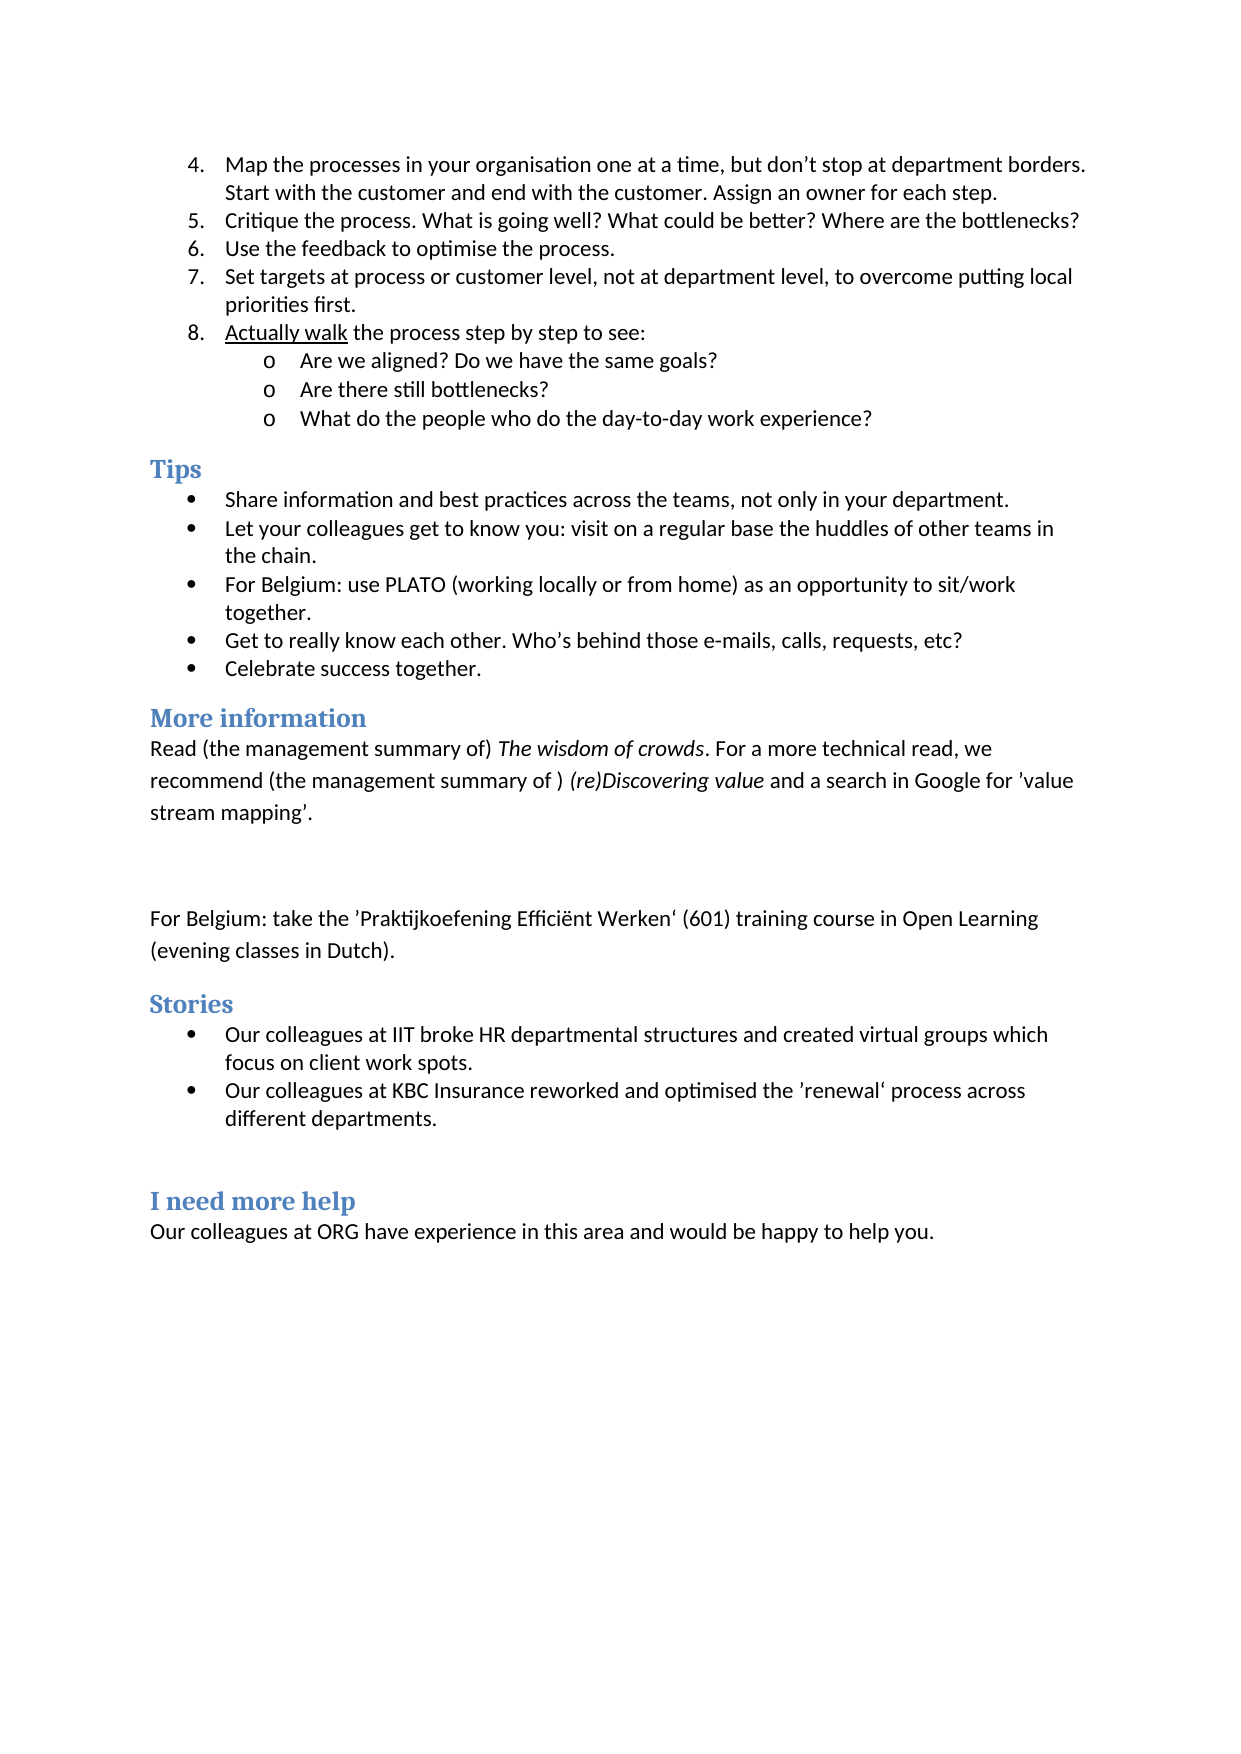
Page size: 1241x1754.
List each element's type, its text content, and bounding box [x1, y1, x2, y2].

list Actually walk the process step by step to see: [187, 318, 1090, 346]
subtitle Stories [150, 989, 1090, 1021]
text Our colleagues at ORG have experience in this area and would be happy to help you. [150, 1217, 1090, 1245]
list Use the feedback to optimise the process. [187, 234, 1090, 262]
list Our colleagues at IIT broke HR departmental structures and created virtual groups which focus on client work spots. [187, 1021, 1090, 1077]
list Let your colleagues get to know you: visit on a regular base the huddles of other teams in the chain. [187, 514, 1090, 570]
list Are there still bottlenecks? [262, 375, 1090, 404]
list Are we aligned? Do we have the same goals? [262, 346, 1090, 375]
text Read (the management summary of) The wisdom of crowds. For a more technical read, we recommend (the management summary of ) (re)Discovering value and a search in Google for ’value stream mapping’. [150, 734, 1090, 826]
list Critique the process. What is going well? What could be better? Where are the bottlenecks? [187, 206, 1090, 234]
list Set targets at process or customer level, not at department level, to overcome putting local priorities first. [187, 262, 1090, 318]
text For Belgium: take the ’Praktijkoefening Efficiënt Werken‘ (601) training course in Open Learning (evening classes in Dutch). [150, 904, 1090, 964]
subtitle More information [150, 703, 1090, 734]
subtitle I need more help [150, 1186, 1090, 1217]
subtitle Tips [150, 454, 1090, 486]
list For Belgium: use PLATO (working locally or from home) as an opportunity to sit/work together. [187, 570, 1090, 626]
list Map the processes in your organisation one at a time, but don’t stop at department borders. Start with the customer and end with the customer. Assign an owner for each step. [187, 150, 1090, 206]
list Get to really know each other. Who’s behind those e-mails, calls, requests, etc? [187, 626, 1090, 654]
list Celebrate success together. [187, 654, 1090, 682]
list Share information and best practices across the teams, not only in your department. [187, 486, 1090, 514]
list What do the people who do the day-to-day work experience? [262, 404, 1090, 434]
list Our colleagues at KBC Insurance reworked and optimised the ’renewal‘ process across different departments. [187, 1077, 1090, 1133]
